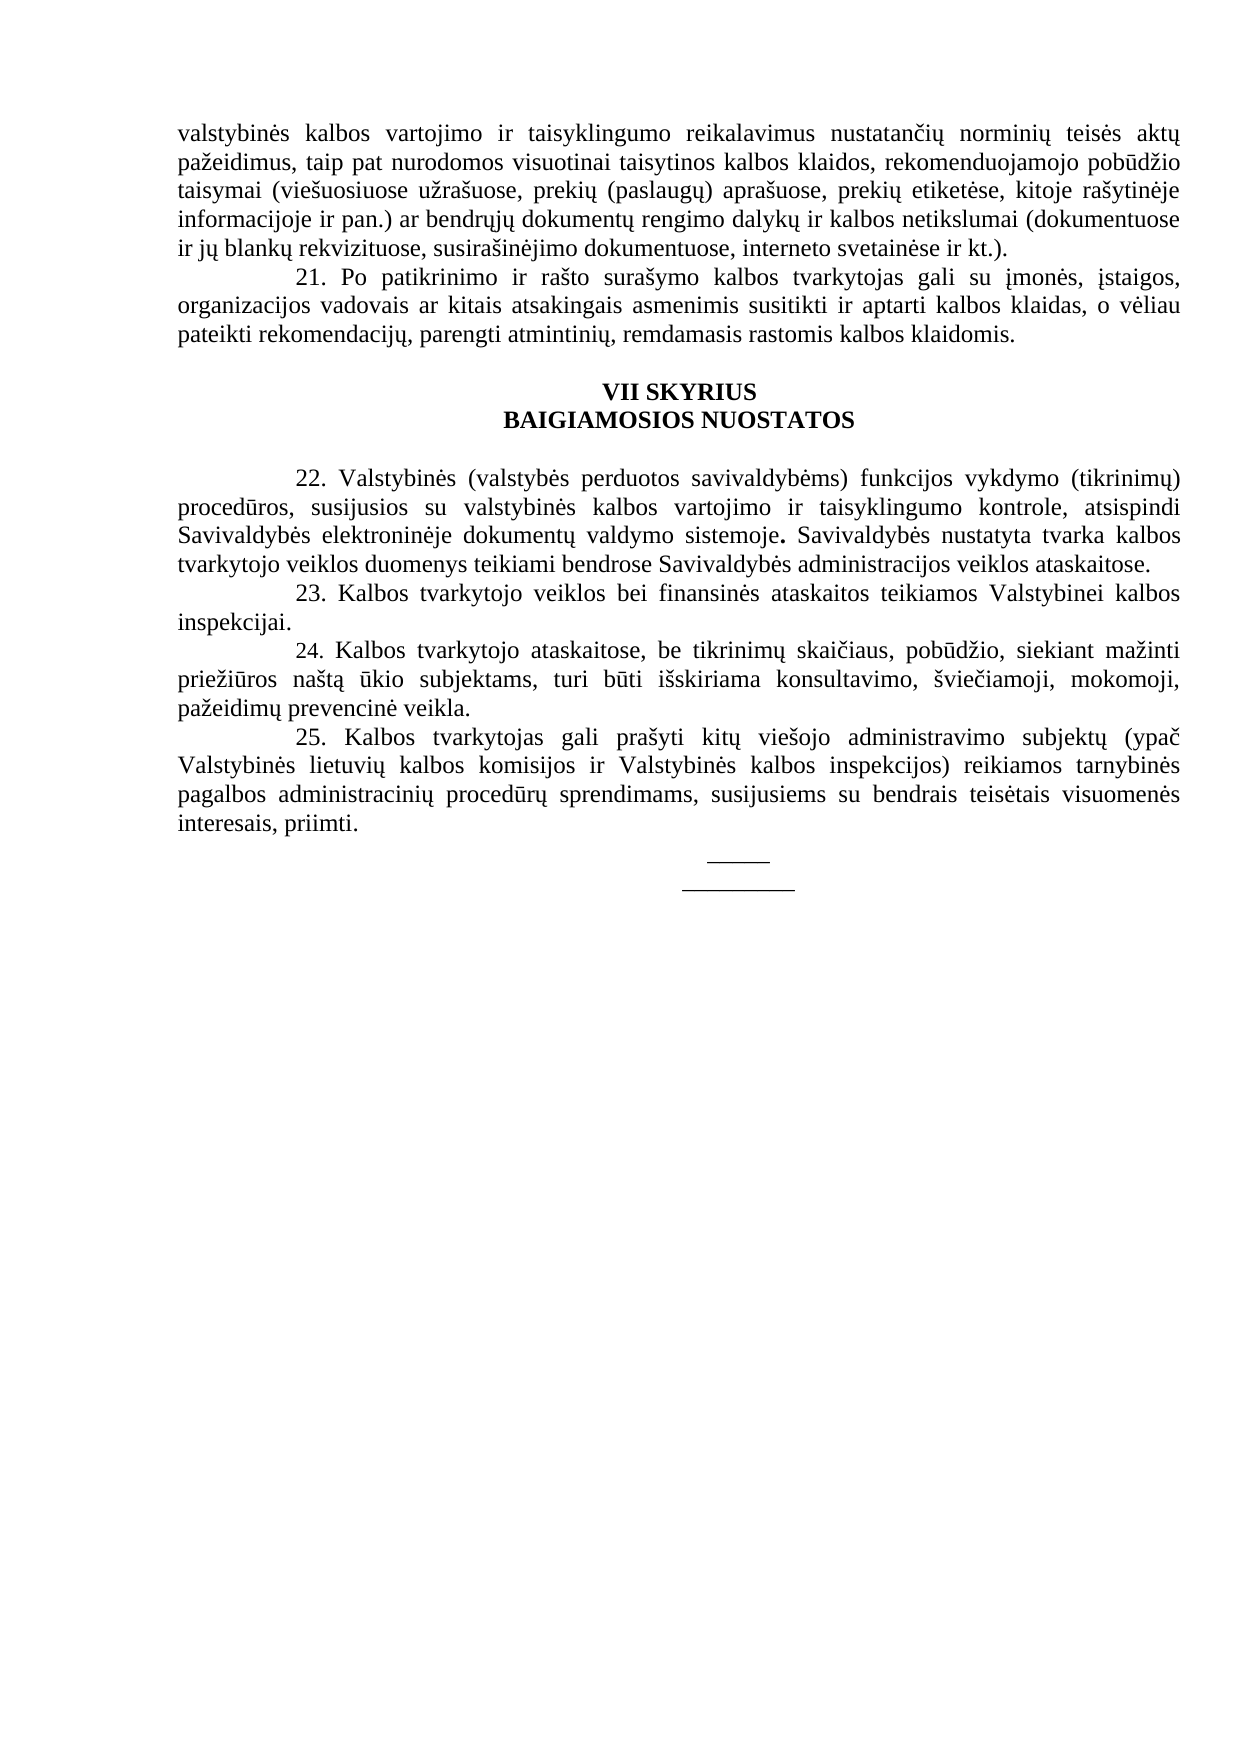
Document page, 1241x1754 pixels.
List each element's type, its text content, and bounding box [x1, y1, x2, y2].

text 22. Valstybinės (valstybės perduotos savivaldybėms) funkcijos vykdymo (tikrinimų) procedūros, susijusios su valstybinės kalbos vartojimo ir taisyklingumo kontrole, atsispindi Savivaldybės elektroninėje dokumentų valdymo sistemoje. Savivaldybės nustatyta tvarka kalbos tvarkytojo veiklos duomenys teikiami bendrose Savivaldybės administracijos veiklos ataskaitose. [177, 463, 1181, 578]
text _____ [177, 837, 1181, 866]
text 21. Po patikrinimo ir rašto surašymo kalbos tvarkytojas gali su įmonės, įstaigos, organizacijos vadovais ar kitais atsakingais asmenimis susitikti ir aptarti kalbos klaidas, o vėliau pateikti rekomendacijų, parengti atmintinių, remdamasis rastomis kalbos klaidomis. [177, 262, 1181, 348]
text 23. Kalbos tvarkytojo veiklos bei finansinės ataskaitos teikiamos Valstybinei kalbos inspekcijai. [177, 578, 1181, 636]
text 24. Kalbos tvarkytojo ataskaitose, be tikrinimų skaičiaus, pobūdžio, siekiant mažinti priežiūros naštą ūkio subjektams, turi būti išskiriama konsultavimo, šviečiamoji, mokomoji, pažeidimų prevencinė veikla. [177, 636, 1181, 722]
text 25. Kalbos tvarkytojas gali prašyti kitų viešojo administravimo subjektų (ypač Valstybinės lietuvių kalbos komisijos ir Valstybinės kalbos inspekcijos) reikiamos tarnybinės pagalbos administracinių procedūrų sprendimams, susijusiems su bendrais teisėtais visuomenės interesais, priimti. [177, 722, 1181, 837]
text _________ [177, 866, 1181, 894]
text VII SKYRIUS [177, 377, 1181, 406]
text BAIGIAMOSIOS NUOSTATOS [177, 406, 1181, 434]
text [177, 118, 1181, 262]
